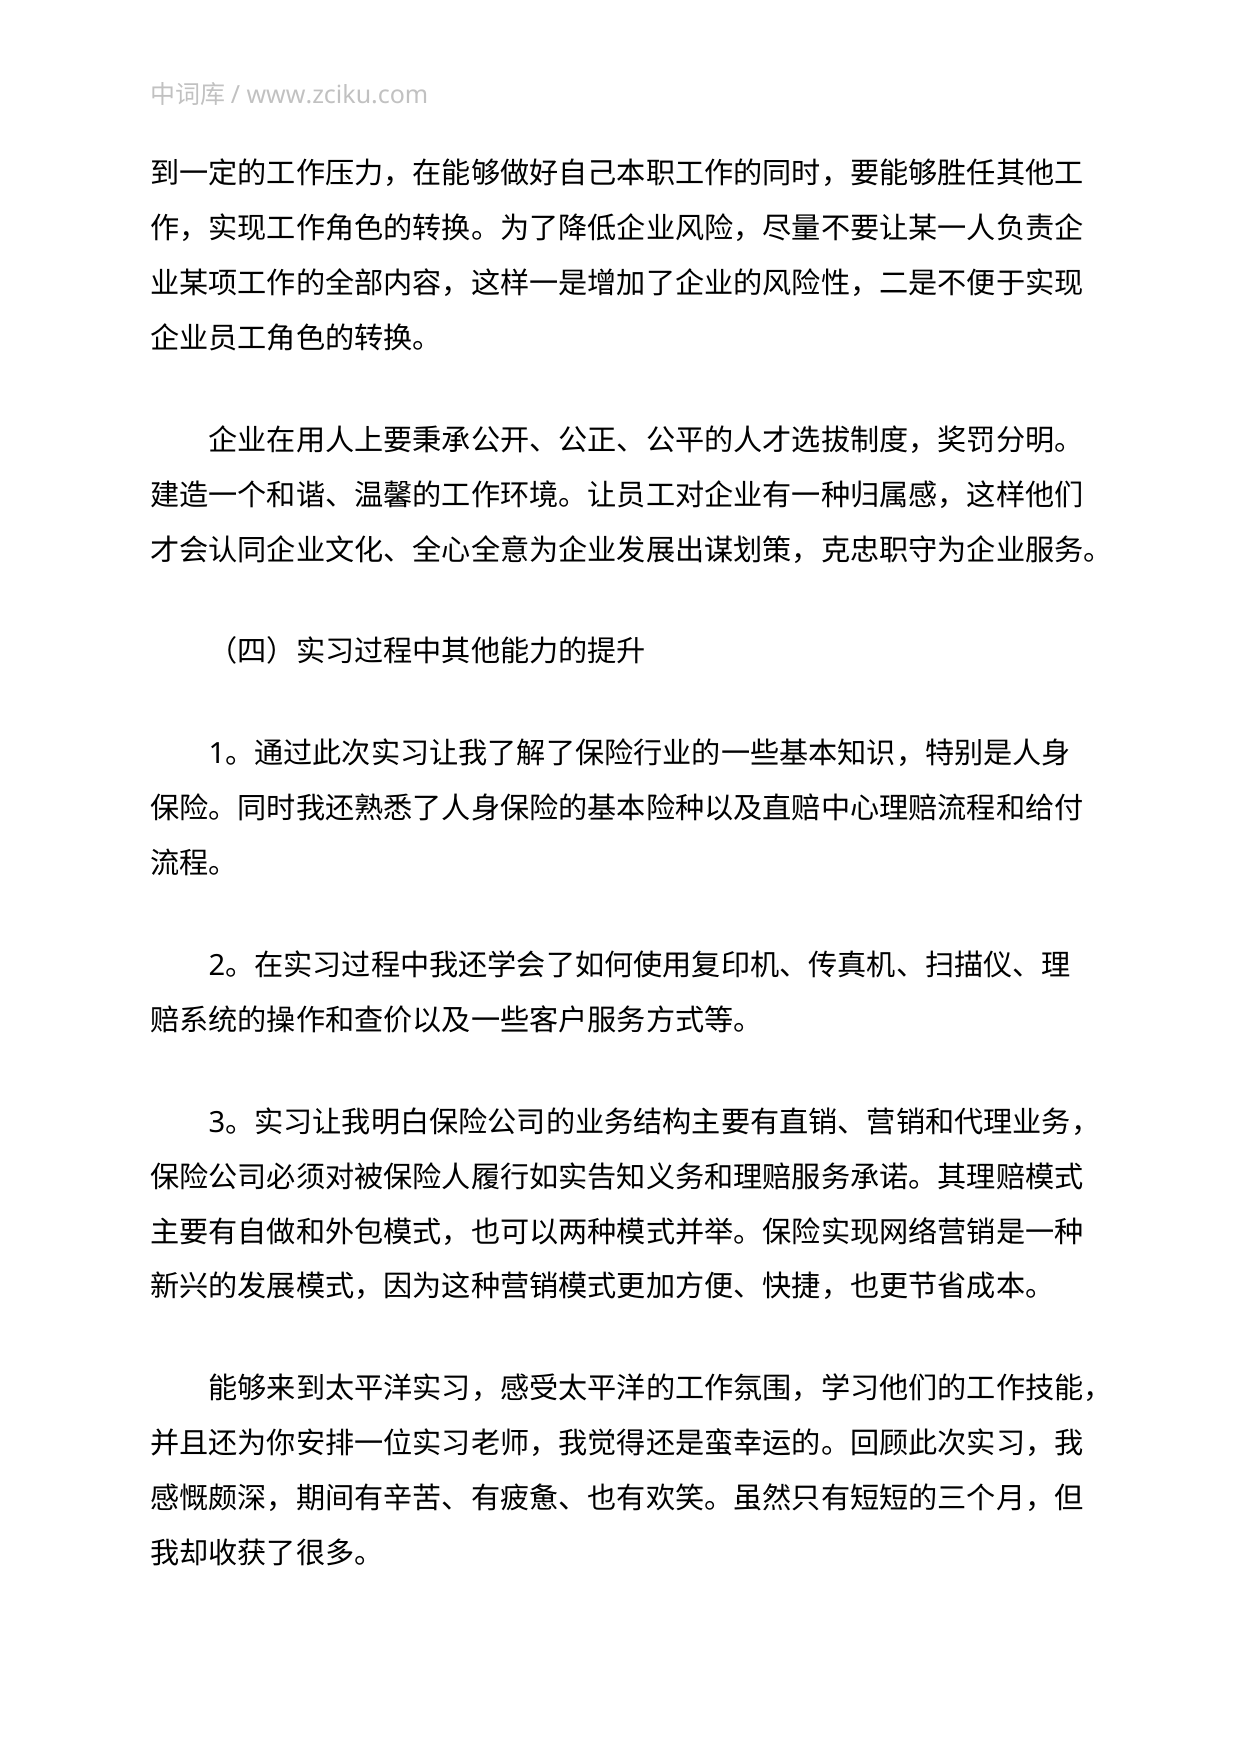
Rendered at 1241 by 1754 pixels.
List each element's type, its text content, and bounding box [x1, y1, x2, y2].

text 企业在用人上要秉承公开、公正、公平的人才选拔制度，奖罚分明。建造一个和谐、温馨的工作环境。让员工对企业有一种归属感，这样他们才会认同企业文化、全心全意为企业发展出谋划策，克忠职守为企业服务。 [150, 416, 1090, 568]
text 能够来到太平洋实习，感受太平洋的工作氛围，学习他们的工作技能，并且还为你安排一位实习老师，我觉得还是蛮幸运的。回顾此次实习，我感慨颇深，期间有辛苦、有疲惫、也有欢笑。虽然只有短短的三个月，但我却收获了很多。 [150, 1365, 1090, 1572]
text 1。通过此次实习让我了解了保险行业的一些基本知识，特别是人身保险。同时我还熟悉了人身保险的基本险种以及直赔中心理赔流程和给付流程。 [150, 730, 1090, 882]
text 3。实习让我明白保险公司的业务结构主要有直销、营销和代理业务，保险公司必须对被保险人履行如实告知义务和理赔服务承诺。其理赔模式主要有自做和外包模式，也可以两种模式并举。保险实现网络营销是一种新兴的发展模式，因为这种营销模式更加方便、快捷，也更节省成本。 [150, 1098, 1090, 1305]
text （四）实习过程中其他能力的提升 [150, 628, 1090, 670]
text 2。在实习过程中我还学会了如何使用复印机、传真机、扫描仪、理赔系统的操作和查价以及一些客户服务方式等。 [150, 941, 1090, 1039]
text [150, 150, 1090, 357]
